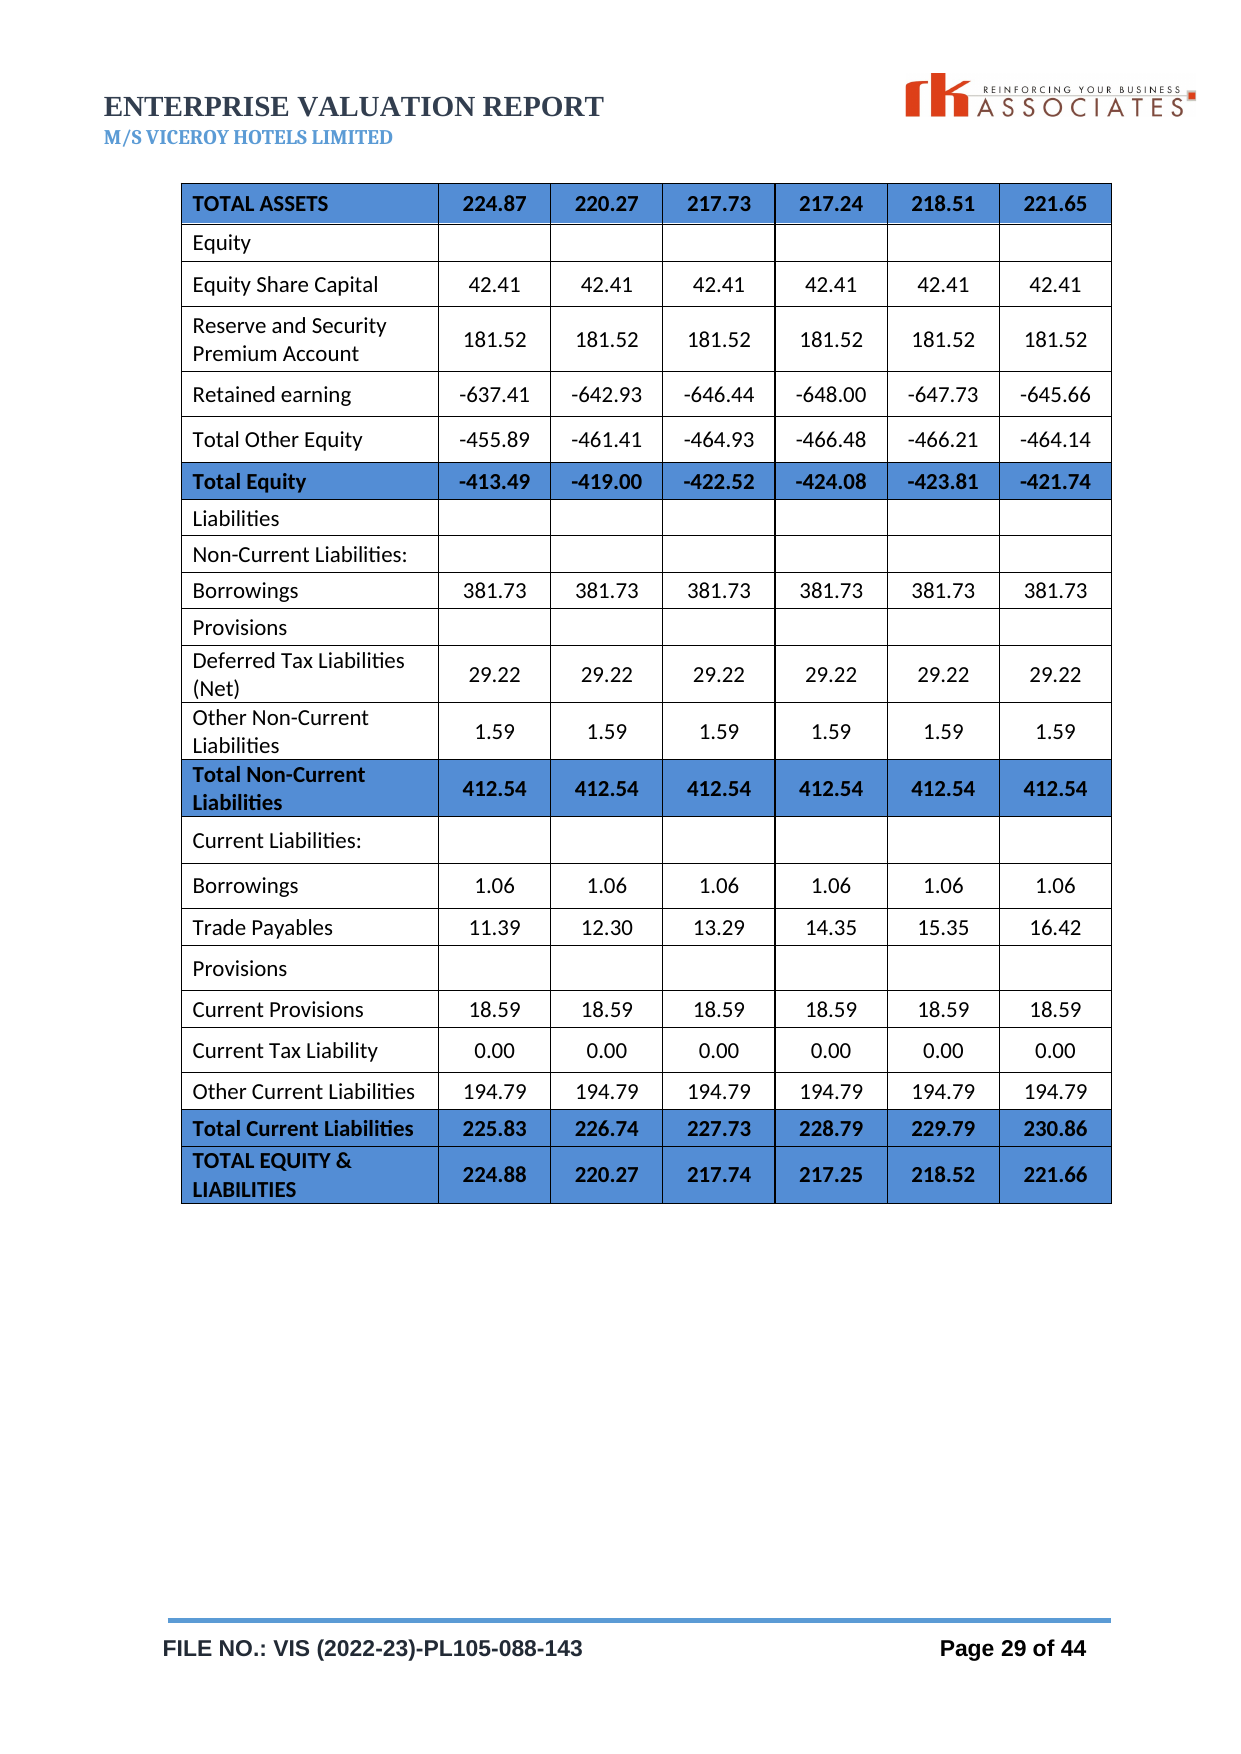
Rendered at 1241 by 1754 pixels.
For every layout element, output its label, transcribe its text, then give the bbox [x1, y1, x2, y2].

table_cell 381.73 [1000, 573, 1111, 608]
table_cell 224.88 [439, 1147, 550, 1203]
table_cell [663, 946, 774, 990]
table_cell 29.22 [1000, 646, 1111, 702]
table_cell 217.74 [663, 1147, 774, 1203]
table_cell -419.00 [551, 463, 662, 499]
table_cell Other Non-Current Liabilities [182, 703, 438, 759]
table_cell -637.41 [439, 372, 550, 416]
table_cell -424.08 [776, 463, 887, 499]
table_cell 221.66 [1000, 1147, 1111, 1203]
table_cell 1.06 [888, 864, 999, 907]
table_cell [551, 500, 662, 535]
table_cell 412.54 [1000, 760, 1111, 816]
table_cell Current Provisions [182, 991, 438, 1027]
table_cell 381.73 [551, 573, 662, 608]
table_cell [888, 817, 999, 863]
table_cell 218.52 [888, 1147, 999, 1203]
table_cell [1000, 536, 1111, 572]
table_cell -464.14 [1000, 417, 1111, 462]
table_cell [663, 817, 774, 863]
table_cell 29.22 [776, 646, 887, 702]
table_cell 217.73 [663, 184, 774, 223]
table_cell 181.52 [551, 307, 662, 371]
table_cell [663, 500, 774, 535]
table_cell [439, 946, 550, 990]
table_cell [888, 946, 999, 990]
table_cell [551, 609, 662, 645]
table_cell 42.41 [776, 262, 887, 306]
table_cell 1.59 [776, 703, 887, 759]
table_cell [663, 609, 774, 645]
picture [905, 73, 1197, 117]
table_cell 181.52 [888, 307, 999, 371]
table_cell 412.54 [663, 760, 774, 816]
table_cell 1.59 [439, 703, 550, 759]
table_cell 181.52 [1000, 307, 1111, 371]
table_cell 0.00 [888, 1028, 999, 1072]
table_cell 412.54 [776, 760, 887, 816]
table_cell -422.52 [663, 463, 774, 499]
table_cell 194.79 [551, 1073, 662, 1109]
table_cell Borrowings [182, 864, 438, 907]
table_cell TOTAL ASSETS [182, 184, 438, 223]
table_cell 42.41 [551, 262, 662, 306]
table_cell 217.24 [776, 184, 887, 223]
table_cell Current Tax Liability [182, 1028, 438, 1072]
table_cell [439, 817, 550, 863]
table_cell 1.06 [551, 864, 662, 907]
table_cell 1.06 [776, 864, 887, 907]
table_cell 12.30 [551, 909, 662, 945]
table_cell [888, 536, 999, 572]
table_cell [776, 500, 887, 535]
table_cell 227.73 [663, 1110, 774, 1146]
table_cell Other Current Liabilities [182, 1073, 438, 1109]
table_cell 228.79 [776, 1110, 887, 1146]
table_cell 194.79 [663, 1073, 774, 1109]
table_cell Non-Current Liabilities: [182, 536, 438, 572]
table_cell Deferred Tax Liabilities (Net) [182, 646, 438, 702]
table_cell [776, 817, 887, 863]
table_cell [439, 500, 550, 535]
table_cell -648.00 [776, 372, 887, 416]
table_cell Total Equity [182, 463, 438, 499]
table_cell Provisions [182, 609, 438, 645]
table_cell 18.59 [439, 991, 550, 1027]
table_cell [888, 609, 999, 645]
table_cell 221.65 [1000, 184, 1111, 223]
table_cell -466.21 [888, 417, 999, 462]
table_cell 412.54 [551, 760, 662, 816]
table_cell 0.00 [776, 1028, 887, 1072]
table_cell -421.74 [1000, 463, 1111, 499]
table_cell [1000, 609, 1111, 645]
table_cell [888, 225, 999, 261]
table_cell 18.59 [551, 991, 662, 1027]
table_cell 11.39 [439, 909, 550, 945]
table_cell [776, 946, 887, 990]
table_cell 381.73 [439, 573, 550, 608]
table_cell 42.41 [1000, 262, 1111, 306]
table_cell 1.59 [551, 703, 662, 759]
table_cell -455.89 [439, 417, 550, 462]
table_cell 220.27 [551, 184, 662, 223]
table_cell 18.59 [663, 991, 774, 1027]
table_cell 1.06 [439, 864, 550, 907]
table_cell -413.49 [439, 463, 550, 499]
table_cell 229.79 [888, 1110, 999, 1146]
table_cell 381.73 [776, 573, 887, 608]
table_cell 181.52 [663, 307, 774, 371]
table_cell [663, 536, 774, 572]
table_cell 0.00 [439, 1028, 550, 1072]
table_cell [439, 609, 550, 645]
table_cell 194.79 [439, 1073, 550, 1109]
table_cell TOTAL EQUITY & LIABILITIES [182, 1147, 438, 1203]
table_cell 13.29 [663, 909, 774, 945]
table_cell 1.06 [1000, 864, 1111, 907]
table_cell 217.25 [776, 1147, 887, 1203]
table_cell Borrowings [182, 573, 438, 608]
table_cell [551, 536, 662, 572]
table_cell 194.79 [888, 1073, 999, 1109]
table_cell 0.00 [663, 1028, 774, 1072]
table_cell [551, 946, 662, 990]
table_cell 224.87 [439, 184, 550, 223]
table_cell [776, 225, 887, 261]
table_cell 1.59 [663, 703, 774, 759]
table_cell [1000, 946, 1111, 990]
table_cell 381.73 [888, 573, 999, 608]
table_cell [551, 817, 662, 863]
table_cell 194.79 [1000, 1073, 1111, 1109]
table_cell [888, 500, 999, 535]
table_cell -645.66 [1000, 372, 1111, 416]
table_cell [776, 536, 887, 572]
table_cell 29.22 [551, 646, 662, 702]
table_cell -464.93 [663, 417, 774, 462]
table_cell [439, 225, 550, 261]
table_cell -423.81 [888, 463, 999, 499]
table_cell 29.22 [439, 646, 550, 702]
table_cell 381.73 [663, 573, 774, 608]
table_cell -646.44 [663, 372, 774, 416]
table_cell [663, 225, 774, 261]
table_cell Provisions [182, 946, 438, 990]
table_cell 42.41 [439, 262, 550, 306]
table_cell 18.59 [776, 991, 887, 1027]
table_cell Equity [182, 225, 438, 261]
table_cell Total Current Liabilities [182, 1110, 438, 1146]
table_cell 220.27 [551, 1147, 662, 1203]
table_cell [1000, 817, 1111, 863]
table_cell 194.79 [776, 1073, 887, 1109]
table_cell 14.35 [776, 909, 887, 945]
table_cell -642.93 [551, 372, 662, 416]
table_cell 29.22 [663, 646, 774, 702]
table_cell Reserve and Security Premium Account [182, 307, 438, 371]
table_cell -647.73 [888, 372, 999, 416]
table_cell -461.41 [551, 417, 662, 462]
table_cell Total Non-Current Liabilities [182, 760, 438, 816]
table_cell 225.83 [439, 1110, 550, 1146]
table_cell 15.35 [888, 909, 999, 945]
table_cell Liabilities [182, 500, 438, 535]
table_cell 1.06 [663, 864, 774, 907]
table_cell 218.51 [888, 184, 999, 223]
table_cell 16.42 [1000, 909, 1111, 945]
table_cell 18.59 [888, 991, 999, 1027]
table_cell Retained earning [182, 372, 438, 416]
table_cell -466.48 [776, 417, 887, 462]
table_cell [551, 225, 662, 261]
table_cell 230.86 [1000, 1110, 1111, 1146]
table_cell 1.59 [888, 703, 999, 759]
table_cell 181.52 [776, 307, 887, 371]
table_cell 29.22 [888, 646, 999, 702]
table_cell 42.41 [888, 262, 999, 306]
table_cell 1.59 [1000, 703, 1111, 759]
table_cell Trade Payables [182, 909, 438, 945]
table_cell 0.00 [1000, 1028, 1111, 1072]
table_cell Current Liabilities: [182, 817, 438, 863]
table_cell [776, 609, 887, 645]
table_cell 226.74 [551, 1110, 662, 1146]
table_cell 0.00 [551, 1028, 662, 1072]
table_cell Equity Share Capital [182, 262, 438, 306]
table_cell 42.41 [663, 262, 774, 306]
table_cell [439, 536, 550, 572]
table_cell [1000, 500, 1111, 535]
table_cell 181.52 [439, 307, 550, 371]
table_cell Total Other Equity [182, 417, 438, 462]
table_cell 412.54 [439, 760, 550, 816]
table_cell 18.59 [1000, 991, 1111, 1027]
table_cell [1000, 225, 1111, 261]
table_cell 412.54 [888, 760, 999, 816]
